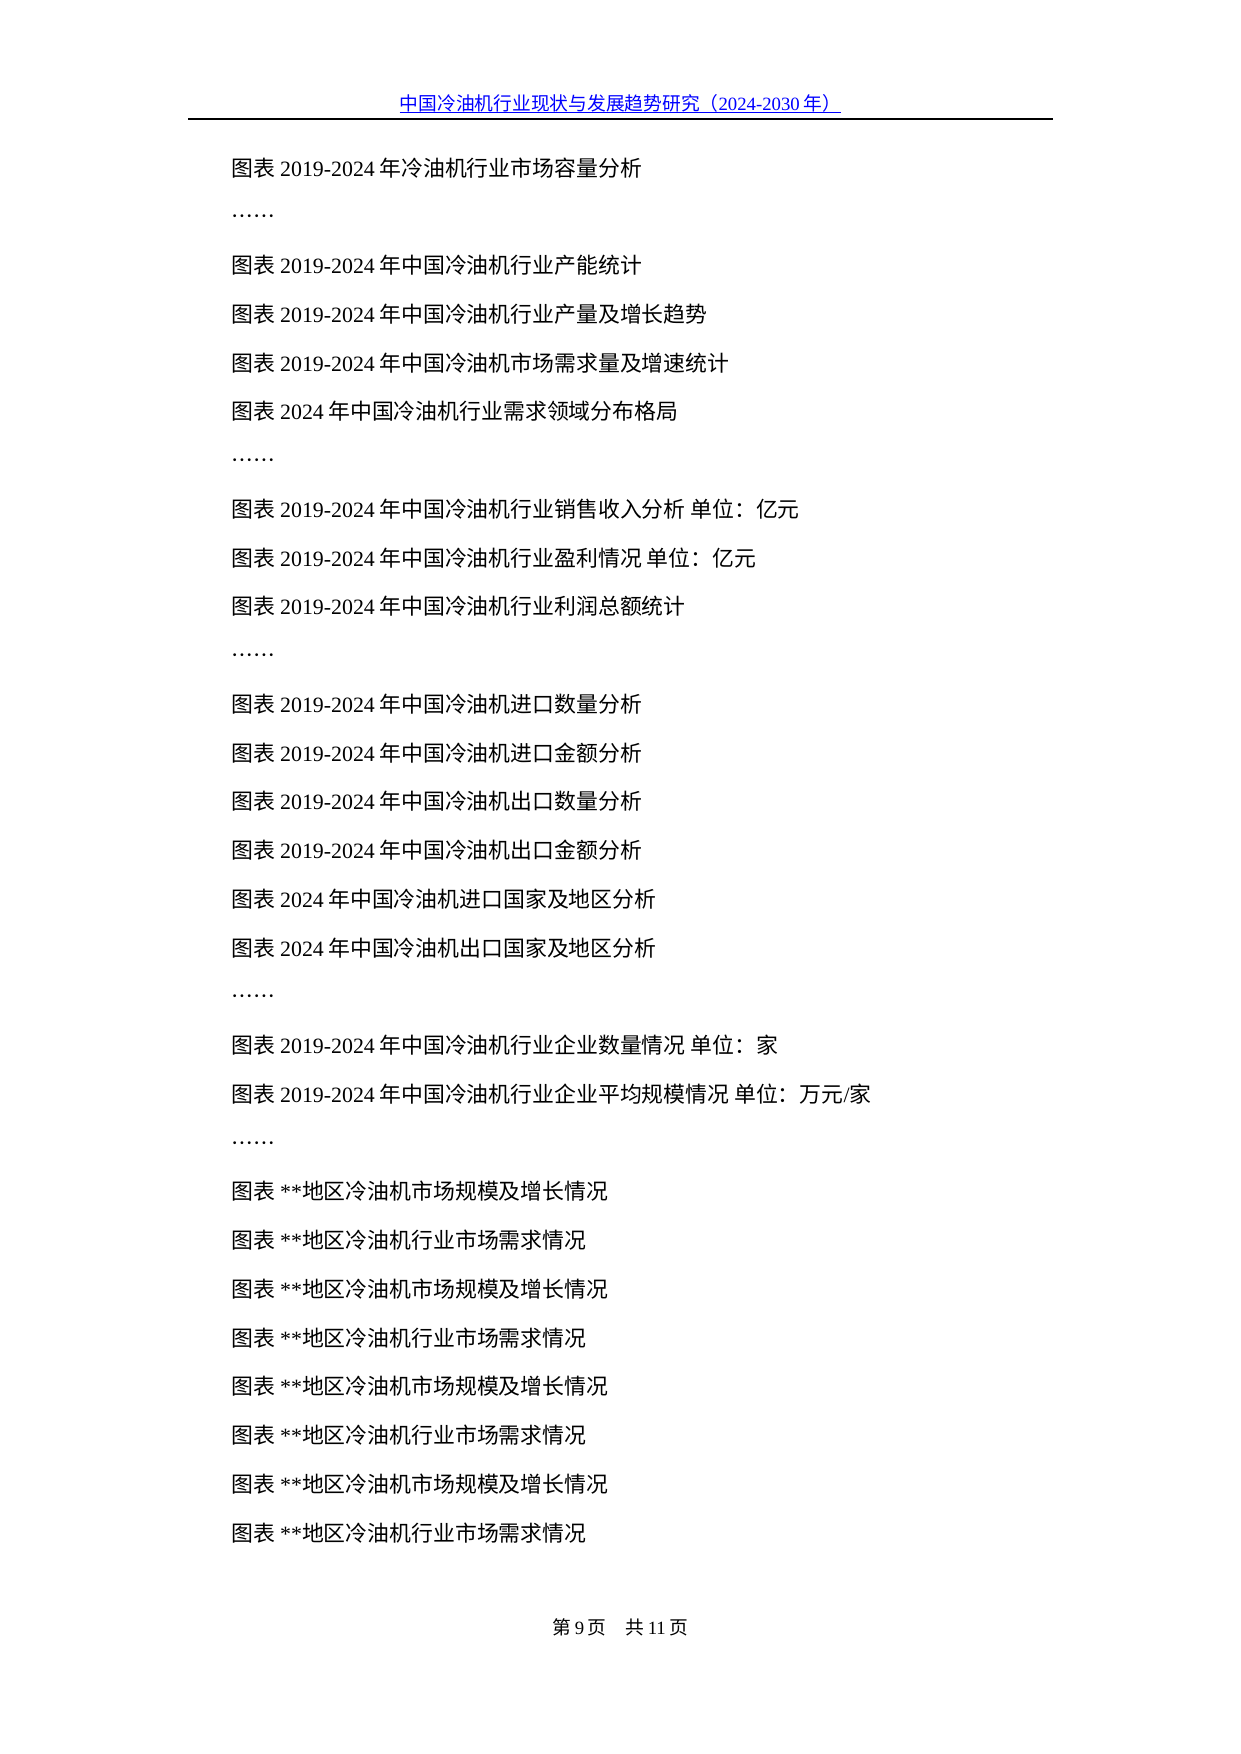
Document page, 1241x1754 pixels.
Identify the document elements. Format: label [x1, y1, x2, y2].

text [187, 150, 1053, 1548]
